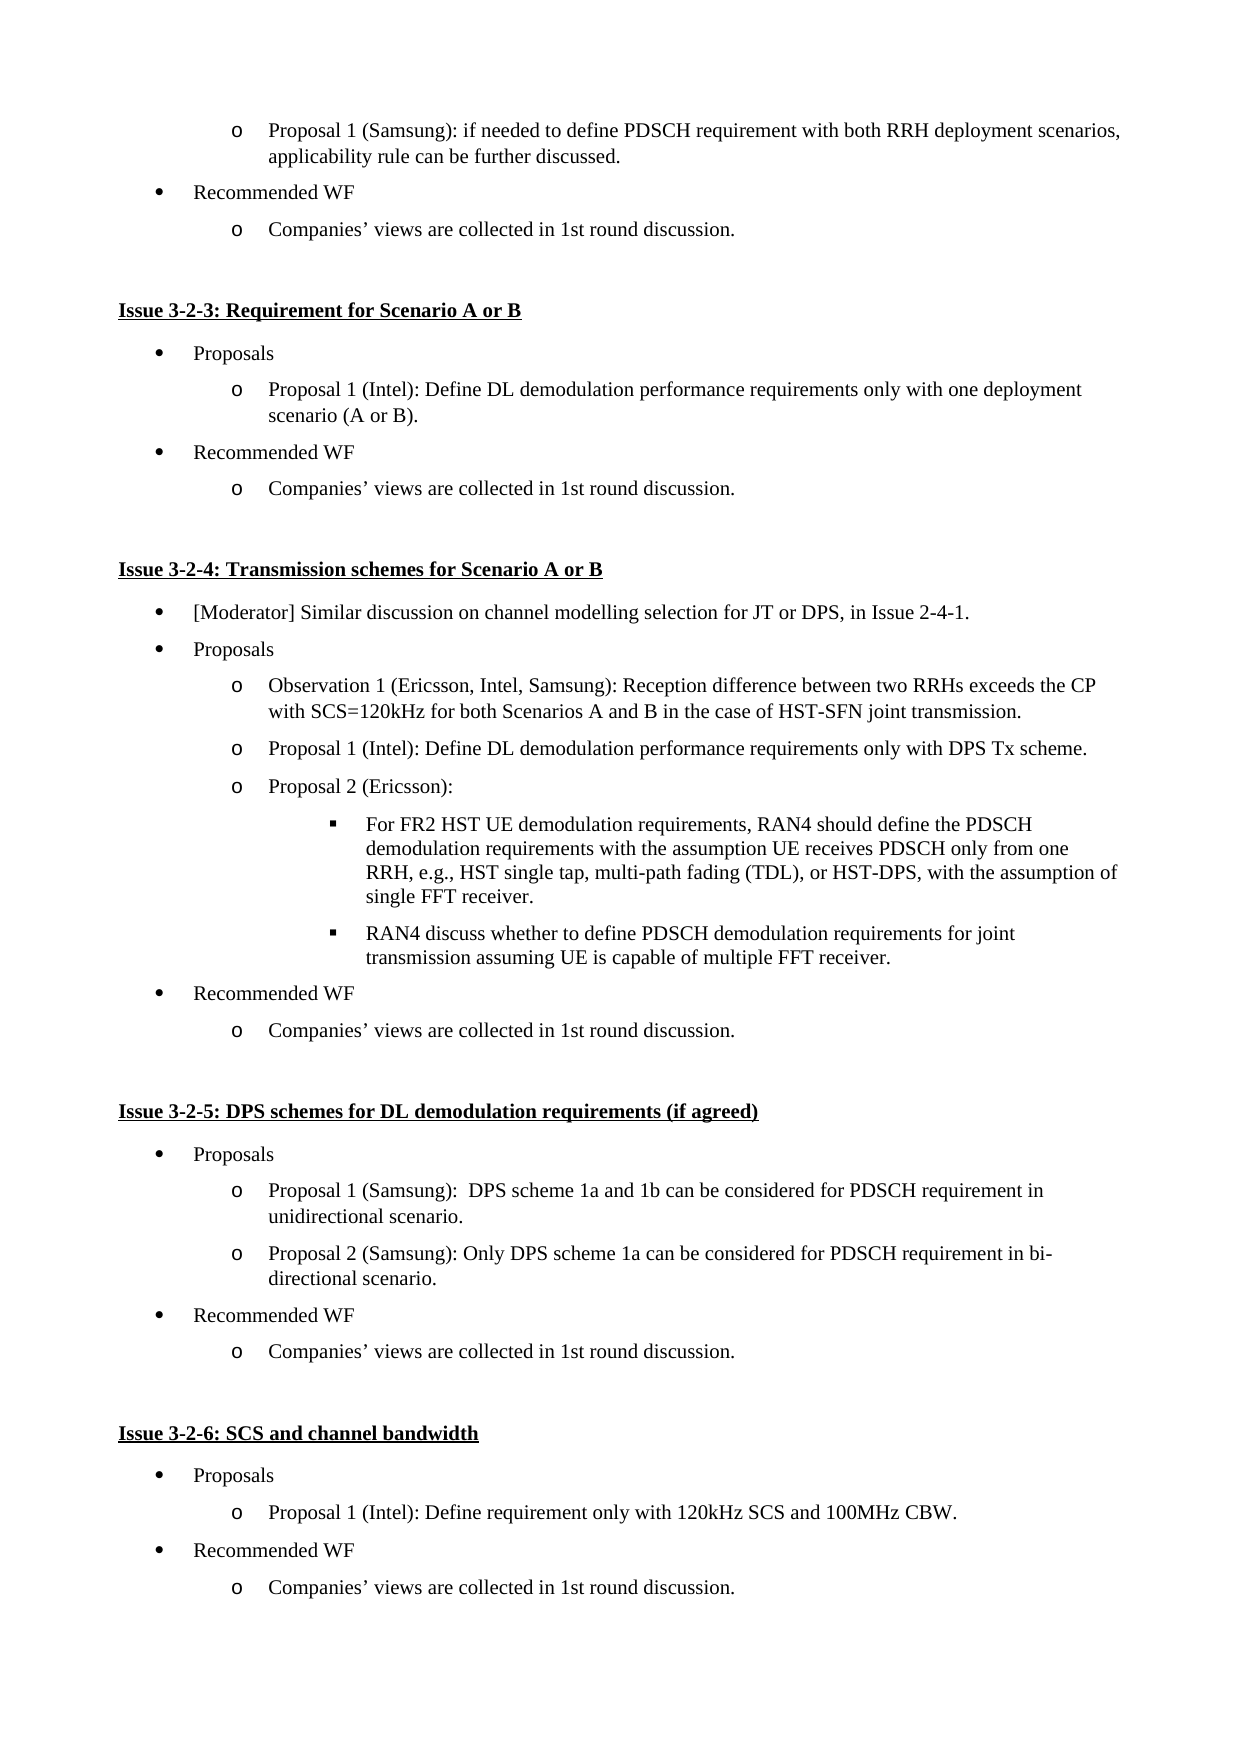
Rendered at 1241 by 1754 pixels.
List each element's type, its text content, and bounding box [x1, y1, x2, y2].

text Issue 3-2-6: SCS and channel bandwidth [118, 1420, 1122, 1444]
list Companies’ views are collected in 1st round discussion. [231, 476, 1122, 502]
text Issue 3-2-3: Requirement for Scenario A or B [118, 298, 1122, 322]
list Companies’ views are collected in 1st round discussion. [231, 1339, 1122, 1365]
list Companies’ views are collected in 1st round discussion. [231, 217, 1122, 243]
list Proposals [156, 341, 1122, 365]
text Issue 3-2-5: DPS schemes for DL demodulation requirements (if agreed) [118, 1099, 1122, 1123]
list Proposal 2 (Ericsson): [231, 774, 1122, 799]
list Companies’ views are collected in 1st round discussion. [231, 1018, 1122, 1043]
list Proposal 1 (Samsung): DPS scheme 1a and 1b can be considered for PDSCH requirement in unidirectional scenario. [231, 1178, 1122, 1228]
list Recommended WF [156, 1303, 1122, 1327]
text Issue 3-2-4: Transmission schemes for Scenario A or B [118, 557, 1122, 581]
list RAN4 discuss whether to define PDSCH demodulation requirements for joint transmission assuming UE is capable of multiple FFT receiver. [328, 921, 1122, 969]
list Observation 1 (Ericsson, Intel, Samsung): Reception difference between two RRHs exceeds the CP with SCS=120kHz for both Scenarios A and B in the case of HST-SFN joint transmission. [231, 673, 1122, 723]
list [Moderator] Similar discussion on channel modelling selection for JT or DPS, in Issue 2-4-1. [156, 600, 1122, 624]
list Proposals [156, 1142, 1122, 1166]
list Proposal 1 (Samsung): if needed to define PDSCH requirement with both RRH deployment scenarios, applicability rule can be further discussed. [231, 118, 1122, 168]
list Proposals [156, 637, 1122, 661]
list Recommended WF [156, 180, 1122, 204]
list Recommended WF [156, 439, 1122, 464]
list Proposals [156, 1463, 1122, 1487]
list Recommended WF [156, 981, 1122, 1005]
list Proposal 1 (Intel): Define DL demodulation performance requirements only with one deployment scenario (A or B). [231, 377, 1122, 427]
list Proposal 1 (Intel): Define DL demodulation performance requirements only with DPS Tx scheme. [231, 735, 1122, 761]
list Recommended WF [156, 1538, 1122, 1562]
list Proposal 1 (Intel): Define requirement only with 120kHz SCS and 100MHz CBW. [231, 1500, 1122, 1526]
list For FR2 HST UE demodulation requirements, RAN4 should define the PDSCH demodulation requirements with the assumption UE receives PDSCH only from one RRH, e.g., HST single tap, multi-path fading (TDL), or HST-DPS, with the assumption of single FFT receiver. [328, 812, 1122, 908]
list Proposal 2 (Samsung): Only DPS scheme 1a can be considered for PDSCH requirement in bi-directional scenario. [231, 1241, 1122, 1290]
list Companies’ views are collected in 1st round discussion. [231, 1574, 1122, 1600]
